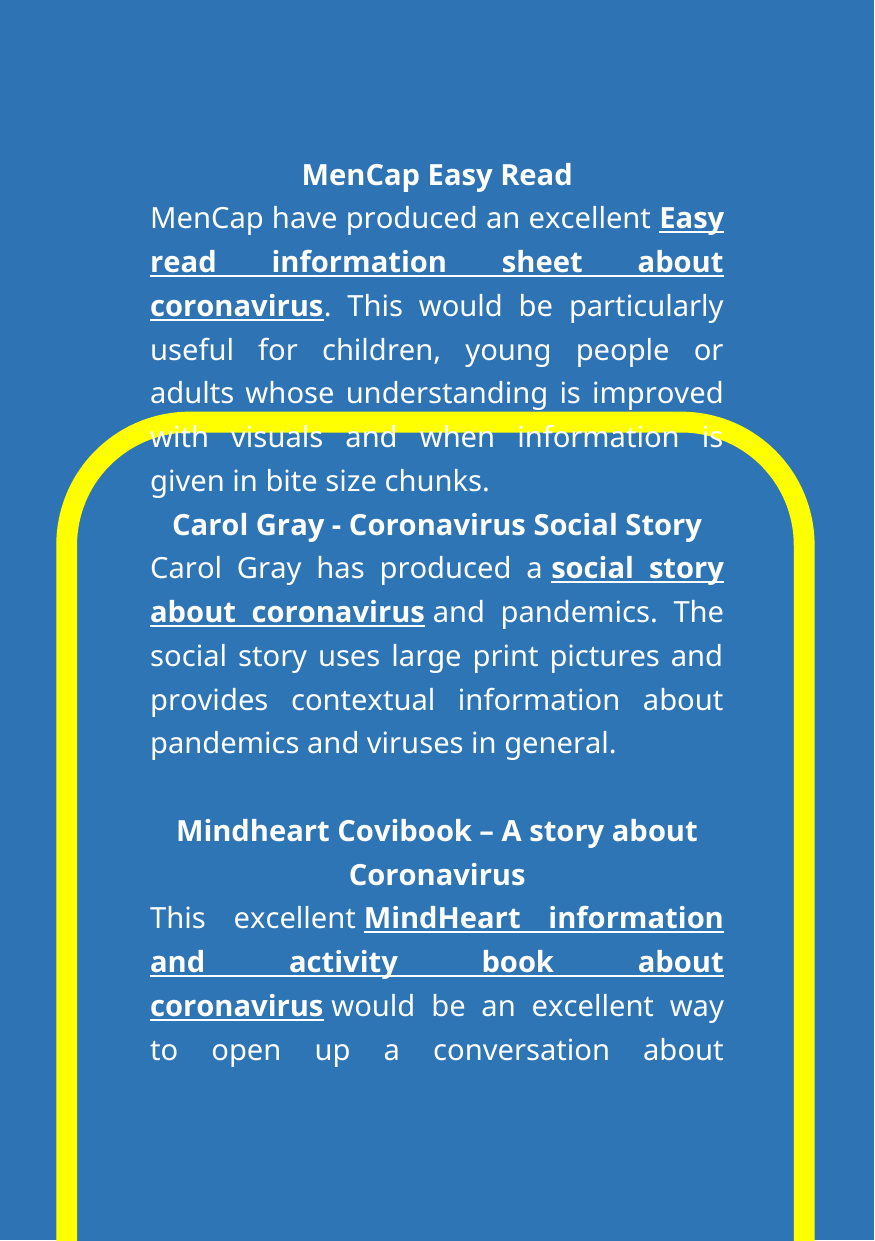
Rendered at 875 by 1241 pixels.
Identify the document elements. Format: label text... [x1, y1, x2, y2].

text MenCap have produced an excellent Easy read information sheet about coronavirus. This would be particularly useful for children, young people or adults whose understanding is improved with visuals and when information is given in bite size chunks. [150, 194, 724, 275]
text Carol Gray - Coronavirus Social Story [150, 500, 724, 544]
text MenCap Easy Read [150, 150, 724, 194]
text Carol Gray has produced a social story about coronavirus and pandemics. The social story uses large print pictures and provides contextual information about pandemics and viruses in general. [150, 544, 724, 762]
text Mindheart Covibook – A story about Coronavirus [150, 806, 724, 894]
text MenCap have produced an excellent Easy read information sheet about coronavirus. This would be particularly useful for children, young people or adults whose understanding is improved with visuals and when information is given in bite size chunks. [150, 277, 724, 500]
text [150, 977, 724, 1069]
